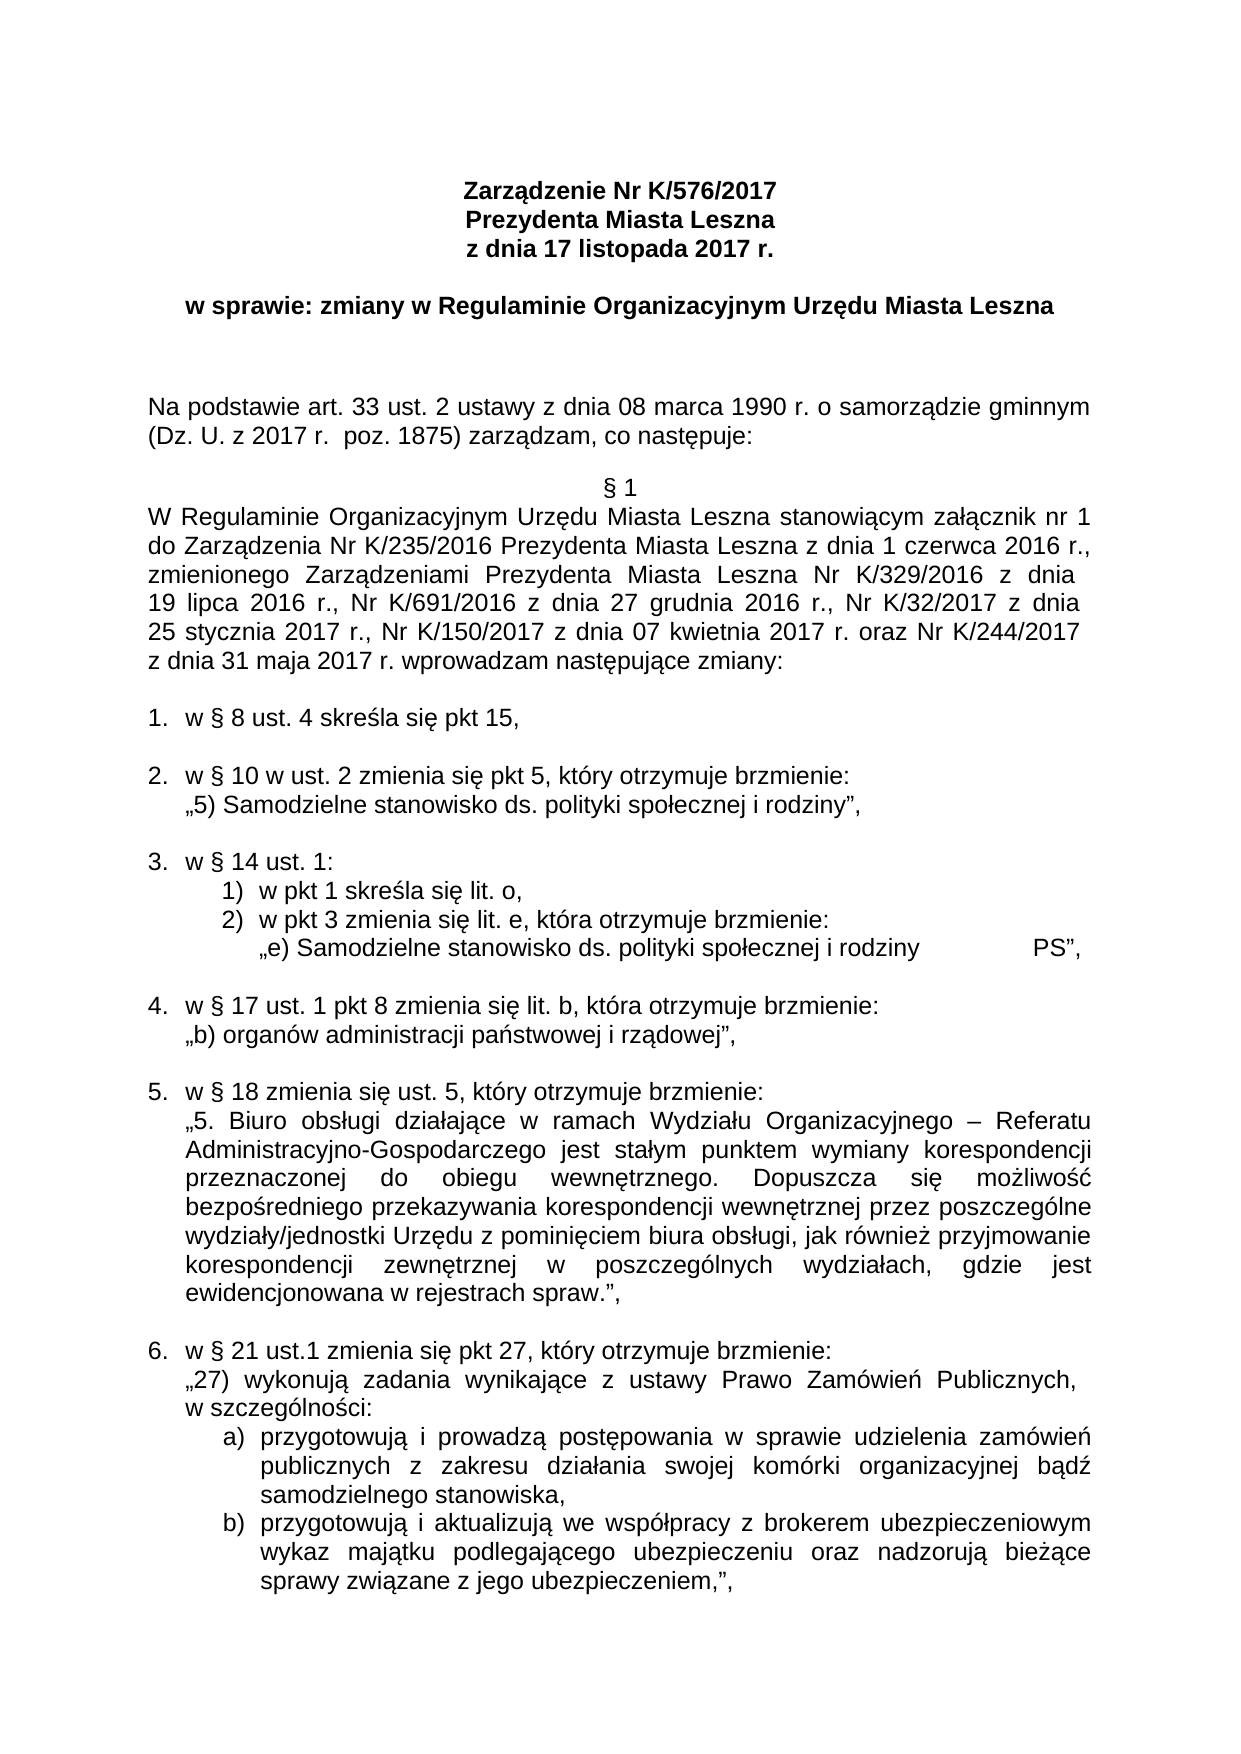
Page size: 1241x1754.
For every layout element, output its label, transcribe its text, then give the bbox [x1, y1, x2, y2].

text „27) wykonują zadania wynikające z ustawy Prawo Zamówień Publicznych, w szczególności: [185, 1365, 1093, 1422]
text „5) Samodzielne stanowisko ds. polityki społecznej i rodziny”, [185, 790, 1093, 818]
list przygotowują i aktualizują we współpracy z brokerem ubezpieczeniowym wykaz majątku podlegającego ubezpieczeniu oraz nadzorują bieżące sprawy związane z jego ubezpieczeniem,”, [223, 1508, 1093, 1595]
text § 1 [148, 473, 1093, 502]
text W Regulaminie Organizacyjnym Urzędu Miasta Leszna stanowiącym załącznik nr 1 do Zarządzenia Nr K/235/2016 Prezydenta Miasta Leszna z dnia 1 czerwca 2016 r., zmienionego Zarządzeniami Prezydenta Miasta Leszna Nr K/329/2016 z dnia 19 lipca 2016 r., Nr K/691/2016 z dnia 27 grudnia 2016 r., Nr K/32/2017 z dnia 25 stycznia 2017 r., Nr K/150/2017 z dnia 07 kwietnia 2017 r. oraz Nr K/244/2017 z dnia 31 maja 2017 r. wprowadzam następujące zmiany: [148, 502, 1093, 675]
text Na podstawie art. 33 ust. 2 ustawy z dnia 08 marca 1990 r. o samorządzie gminnym (Dz. U. z 2017 r. poz. 1875) zarządzam, co następuje: [148, 392, 1093, 449]
list w § 17 ust. 1 pkt 8 zmienia się lit. b, która otrzymuje brzmienie: [148, 991, 1093, 1020]
text „e) Samodzielne stanowisko ds. polityki społecznej i rodziny PS”, [259, 933, 1093, 962]
list w § 14 ust. 1: [148, 847, 1093, 876]
list w pkt 1 skreśla się lit. o, [221, 876, 1093, 905]
text Prezydenta Miasta Leszna [148, 205, 1093, 234]
list w pkt 3 zmienia się lit. e, która otrzymuje brzmienie: [221, 905, 1093, 933]
text „b) organów administracji państwowej i rządowej”, [185, 1020, 1093, 1048]
list w § 18 zmienia się ust. 5, który otrzymuje brzmienie: [148, 1077, 1093, 1106]
list w § 21 ust.1 zmienia się pkt 27, który otrzymuje brzmienie: [148, 1336, 1093, 1365]
text w sprawie: zmiany w Regulaminie Organizacyjnym Urzędu Miasta Leszna [148, 291, 1093, 320]
text Zarządzenie Nr K/576/2017 [148, 176, 1093, 205]
list przygotowują i prowadzą postępowania w sprawie udzielenia zamówień publicznych z zakresu działania swojej komórki organizacyjnej bądź samodzielnego stanowiska, [223, 1422, 1093, 1508]
text z dnia 17 listopada 2017 r. [148, 234, 1093, 263]
list w § 8 ust. 4 skreśla się pkt 15, [148, 703, 1093, 732]
text „5. Biuro obsługi działające w ramach Wydziału Organizacyjnego – Referatu Administracyjno-Gospodarczego jest stałym punktem wymiany korespondencji przeznaczonej do obiegu wewnętrznego. Dopuszcza się możliwość bezpośredniego przekazywania korespondencji wewnętrznej przez poszczególne wydziały/jednostki Urzędu z pominięciem biura obsługi, jak również przyjmowanie korespondencji zewnętrznej w poszczególnych wydziałach, gdzie jest ewidencjonowana w rejestrach spraw.”, [185, 1106, 1093, 1307]
list w § 10 w ust. 2 zmienia się pkt 5, który otrzymuje brzmienie: [148, 761, 1093, 790]
